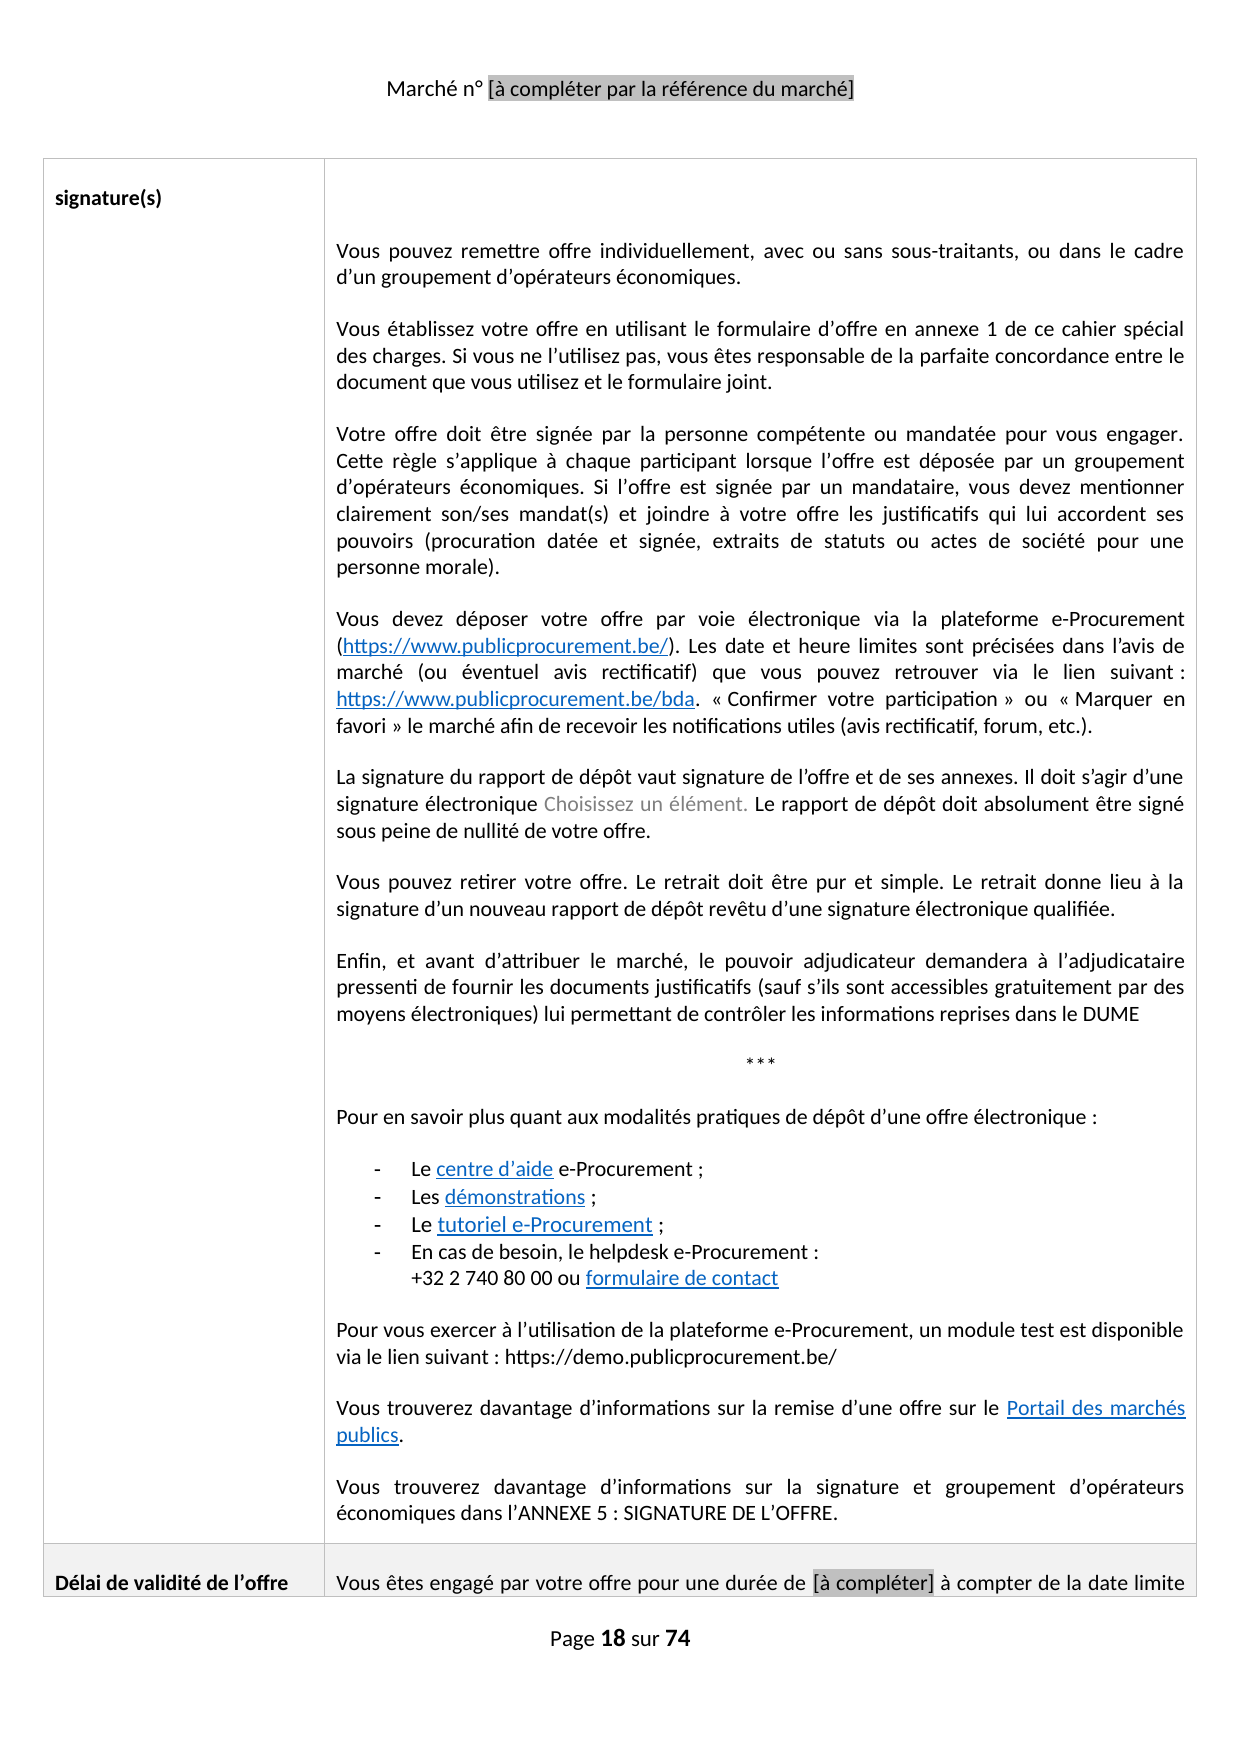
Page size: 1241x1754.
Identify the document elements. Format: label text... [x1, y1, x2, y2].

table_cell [44, 1544, 324, 1596]
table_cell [325, 1544, 1196, 1596]
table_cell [44, 159, 324, 1543]
